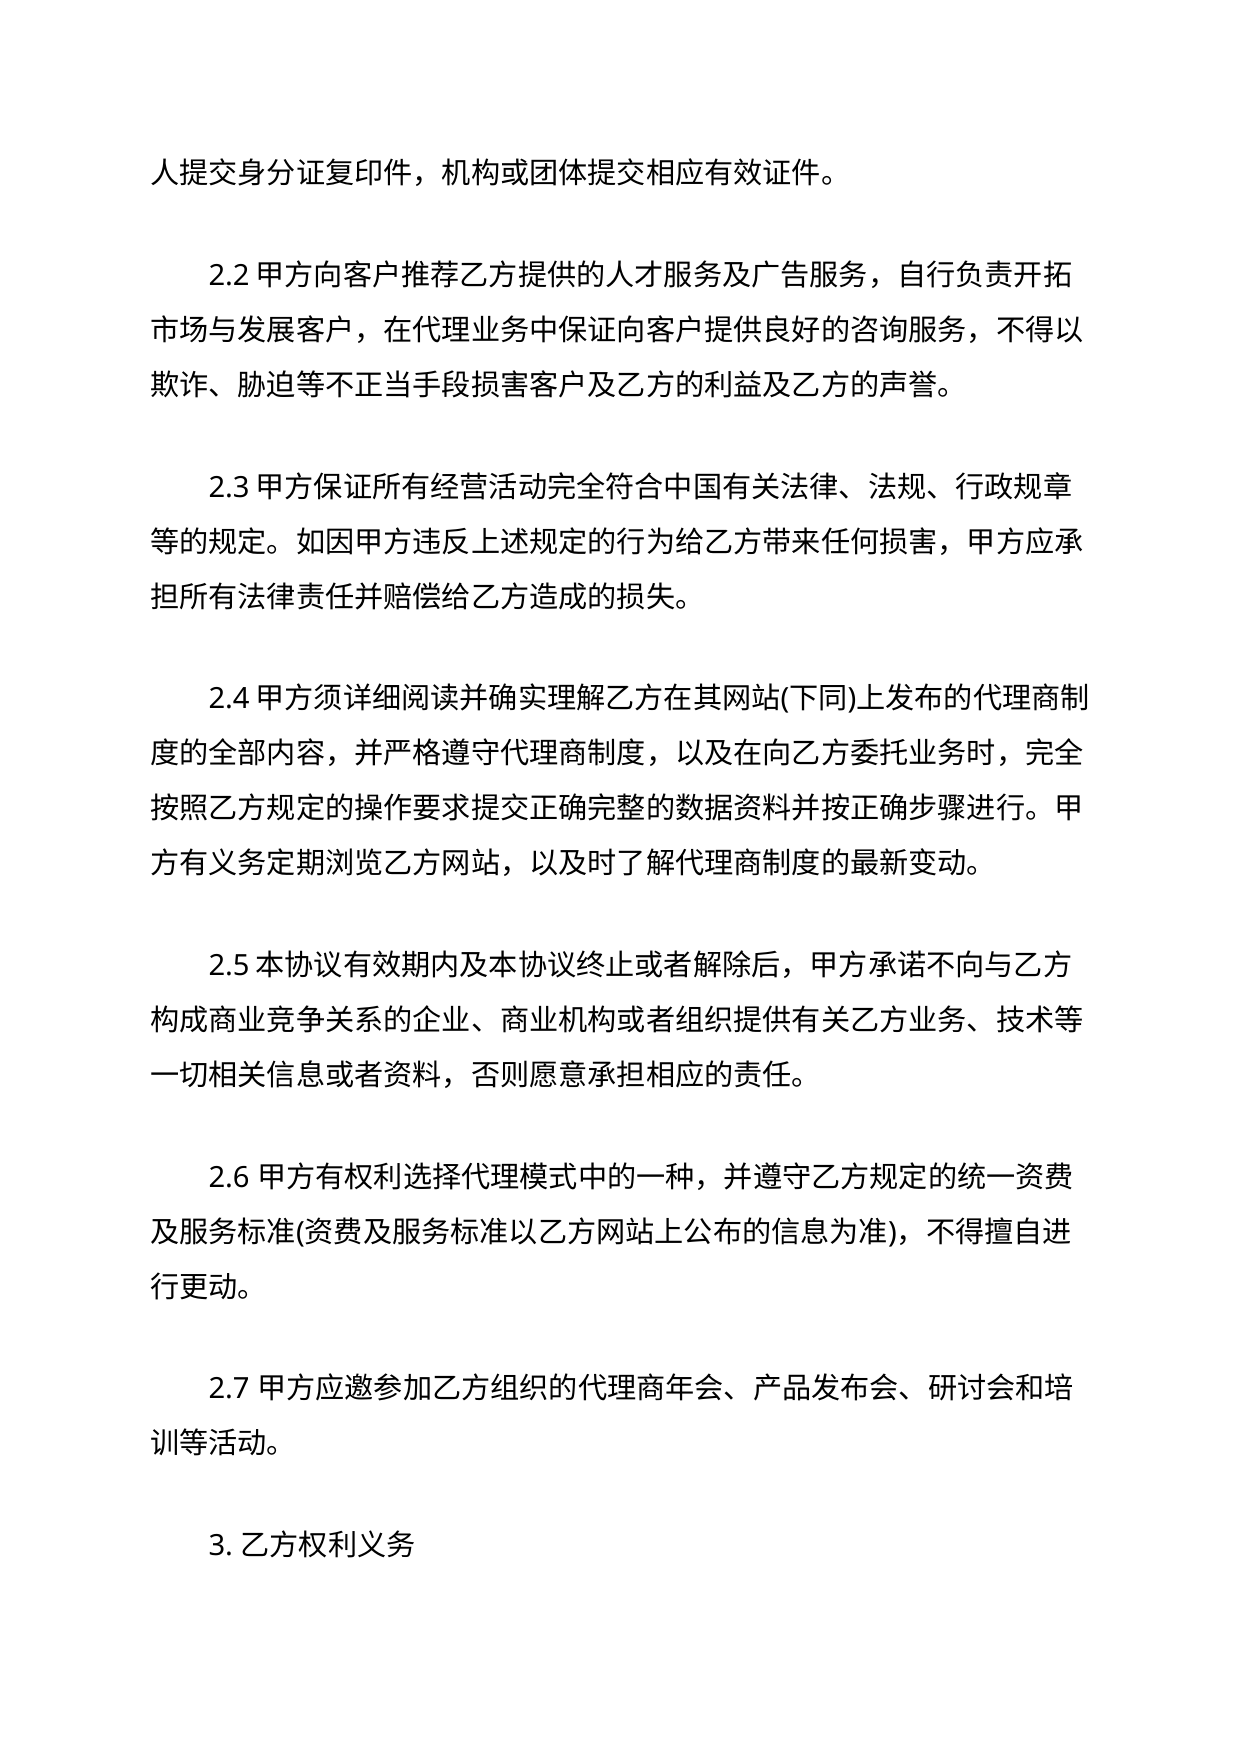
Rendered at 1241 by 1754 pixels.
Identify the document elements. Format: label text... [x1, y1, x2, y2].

text 2.5本协议有效期内及本协议终止或者解除后，甲方承诺不向与乙方构成商业竞争关系的企业、商业机构或者组织提供有关乙方业务、技术等一切相关信息或者资料，否则愿意承担相应的责任。 [150, 942, 1090, 1094]
text 2.3甲方保证所有经营活动完全符合中国有关法律、法规、行政规章等的规定。如因甲方违反上述规定的行为给乙方带来任何损害，甲方应承担所有法律责任并赔偿给乙方造成的损失。 [150, 463, 1090, 616]
text 2.6 甲方有权利选择代理模式中的一种，并遵守乙方规定的统一资费及服务标准(资费及服务标准以乙方网站上公布的信息为准)，不得擅自进行更动。 [150, 1153, 1090, 1306]
text 2.4甲方须详细阅读并确实理解乙方在其网站(下同)上发布的代理商制度的全部内容，并严格遵守代理商制度，以及在向乙方委托业务时，完全按照乙方规定的操作要求提交正确完整的数据资料并按正确步骤进行。甲方有义务定期浏览乙方网站，以及时了解代理商制度的最新变动。 [150, 675, 1090, 882]
text 2.7 甲方应邀参加乙方组织的代理商年会、产品发布会、研讨会和培训等活动。 [150, 1365, 1090, 1462]
text 3. 乙方权利义务 [150, 1522, 1090, 1564]
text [150, 150, 1090, 192]
text 2.2甲方向客户推荐乙方提供的人才服务及广告服务，自行负责开拓市场与发展客户，在代理业务中保证向客户提供良好的咨询服务，不得以欺诈、胁迫等不正当手段损害客户及乙方的利益及乙方的声誉。 [150, 252, 1090, 404]
